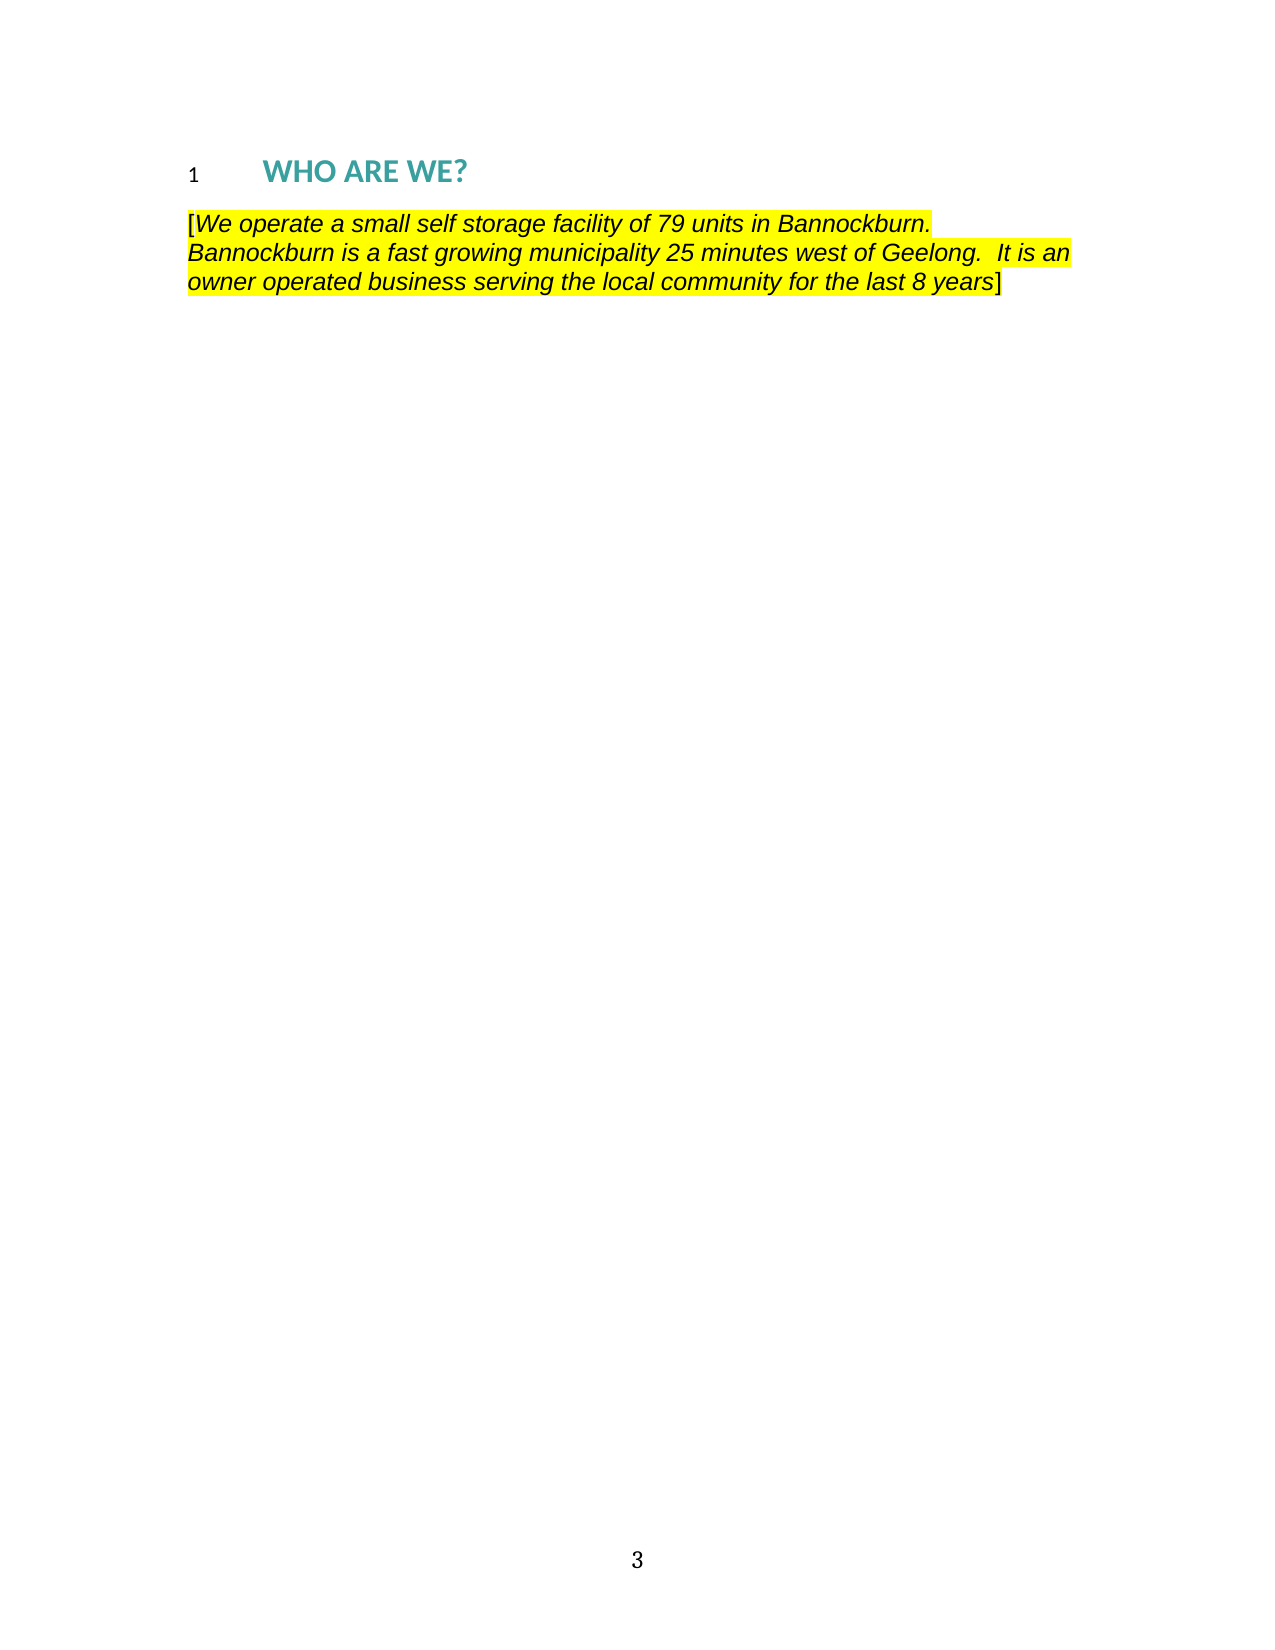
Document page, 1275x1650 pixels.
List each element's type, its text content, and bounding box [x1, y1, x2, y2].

text [We operate a small self storage facility of 79 units in Bannockburn. Bannockburn is a fast growing municipality 25 minutes west of Geelong. It is an owner operated business serving the local community for the last 8 years] [187, 209, 1087, 296]
subtitle WHO ARE WE? [187, 150, 1087, 191]
